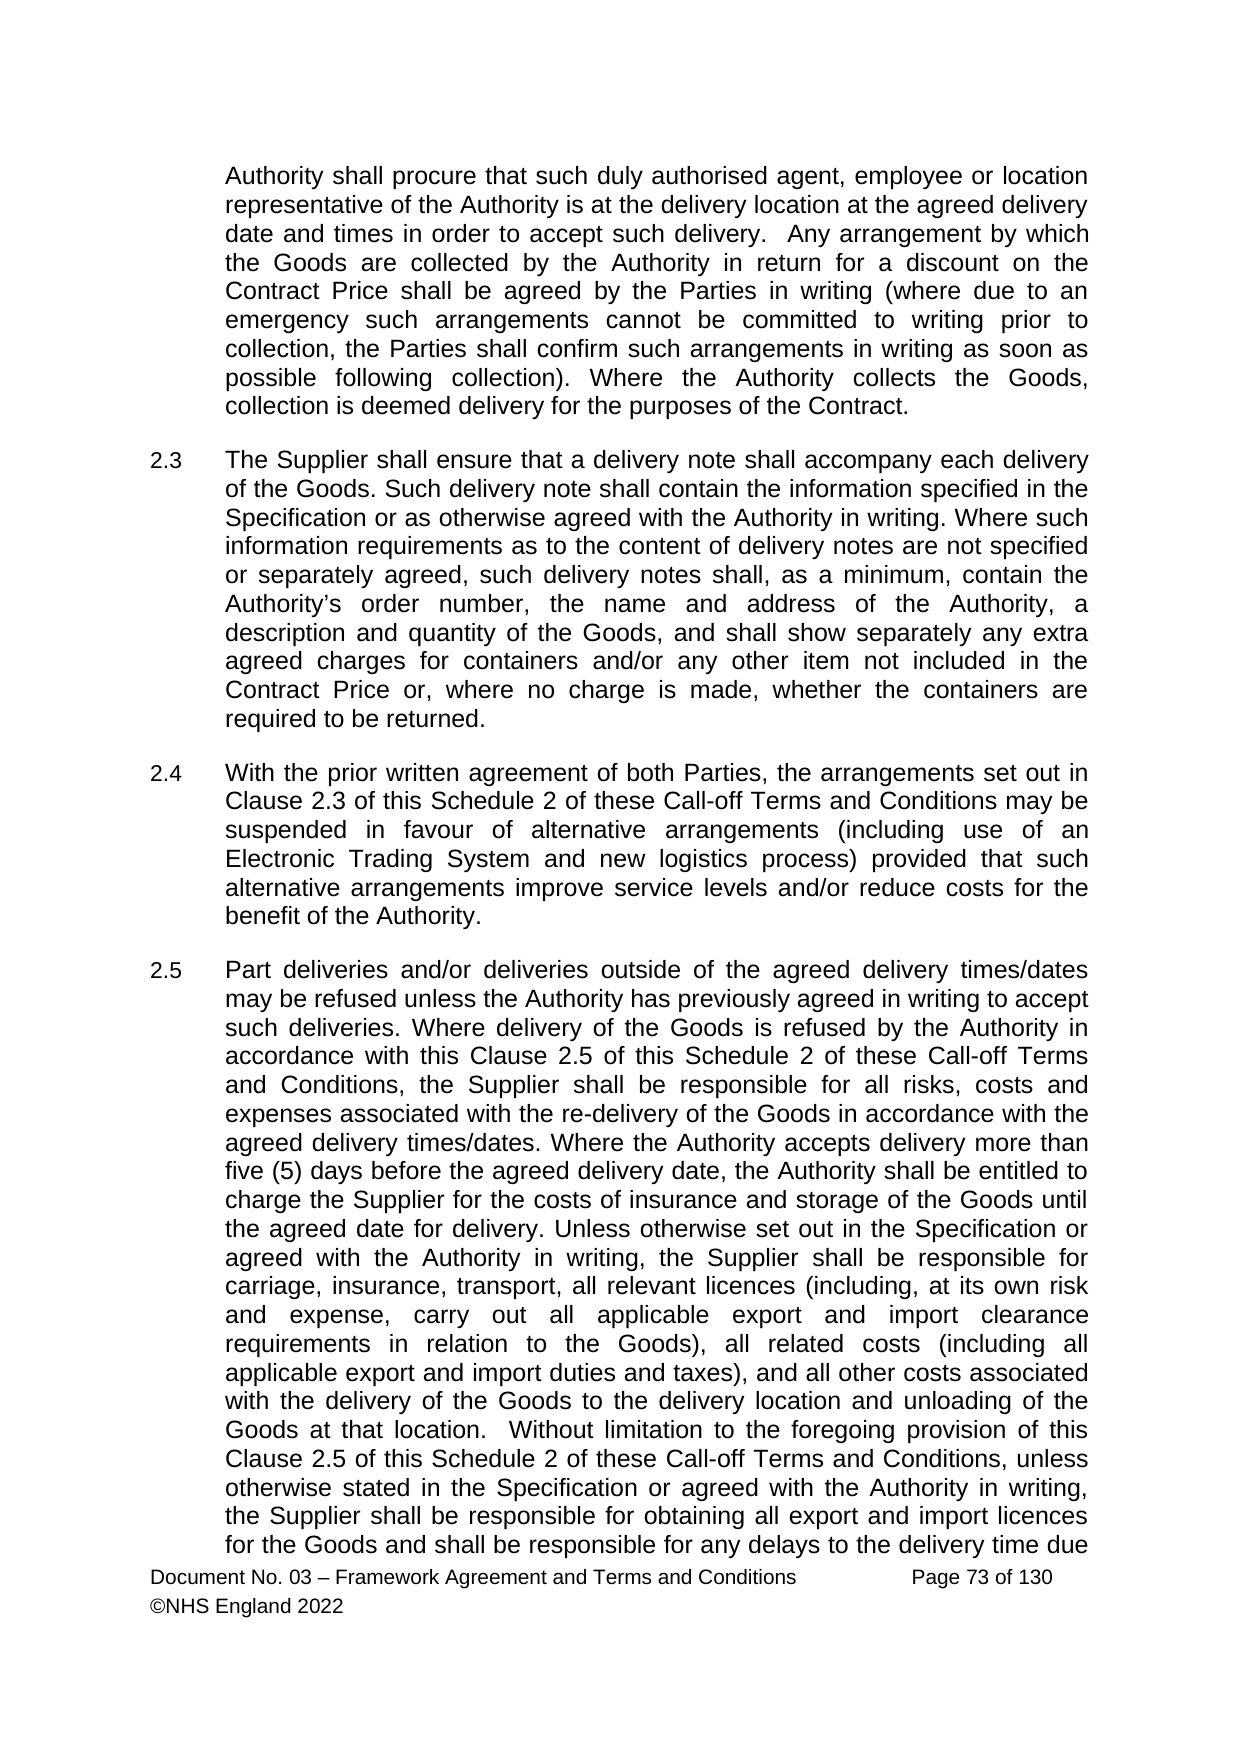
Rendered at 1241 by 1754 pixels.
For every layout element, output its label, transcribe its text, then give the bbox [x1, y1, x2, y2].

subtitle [150, 955, 1090, 1559]
subtitle With the prior written agreement of both Parties, the arrangements set out in Clause 2.3 of this Schedule 2 of these Call-off Terms and Conditions may be suspended in favour of alternative arrangements (including use of an Electronic Trading System and new logistics process) provided that such alternative arrangements improve service levels and/or reduce costs for the benefit of the Authority. [150, 757, 1090, 930]
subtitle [150, 161, 1090, 420]
subtitle The Supplier shall ensure that a delivery note shall accompany each delivery of the Goods. Such delivery note shall contain the information specified in the Specification or as otherwise agreed with the Authority in writing. Where such information requirements as to the content of delivery notes are not specified or separately agreed, such delivery notes shall, as a minimum, contain the Authority’s order number, the name and address of the Authority, a description and quantity of the Goods, and shall show separately any extra agreed charges for containers and/or any other item not included in the Contract Price or, where no charge is made, whether the containers are required to be returned. [150, 445, 1090, 732]
